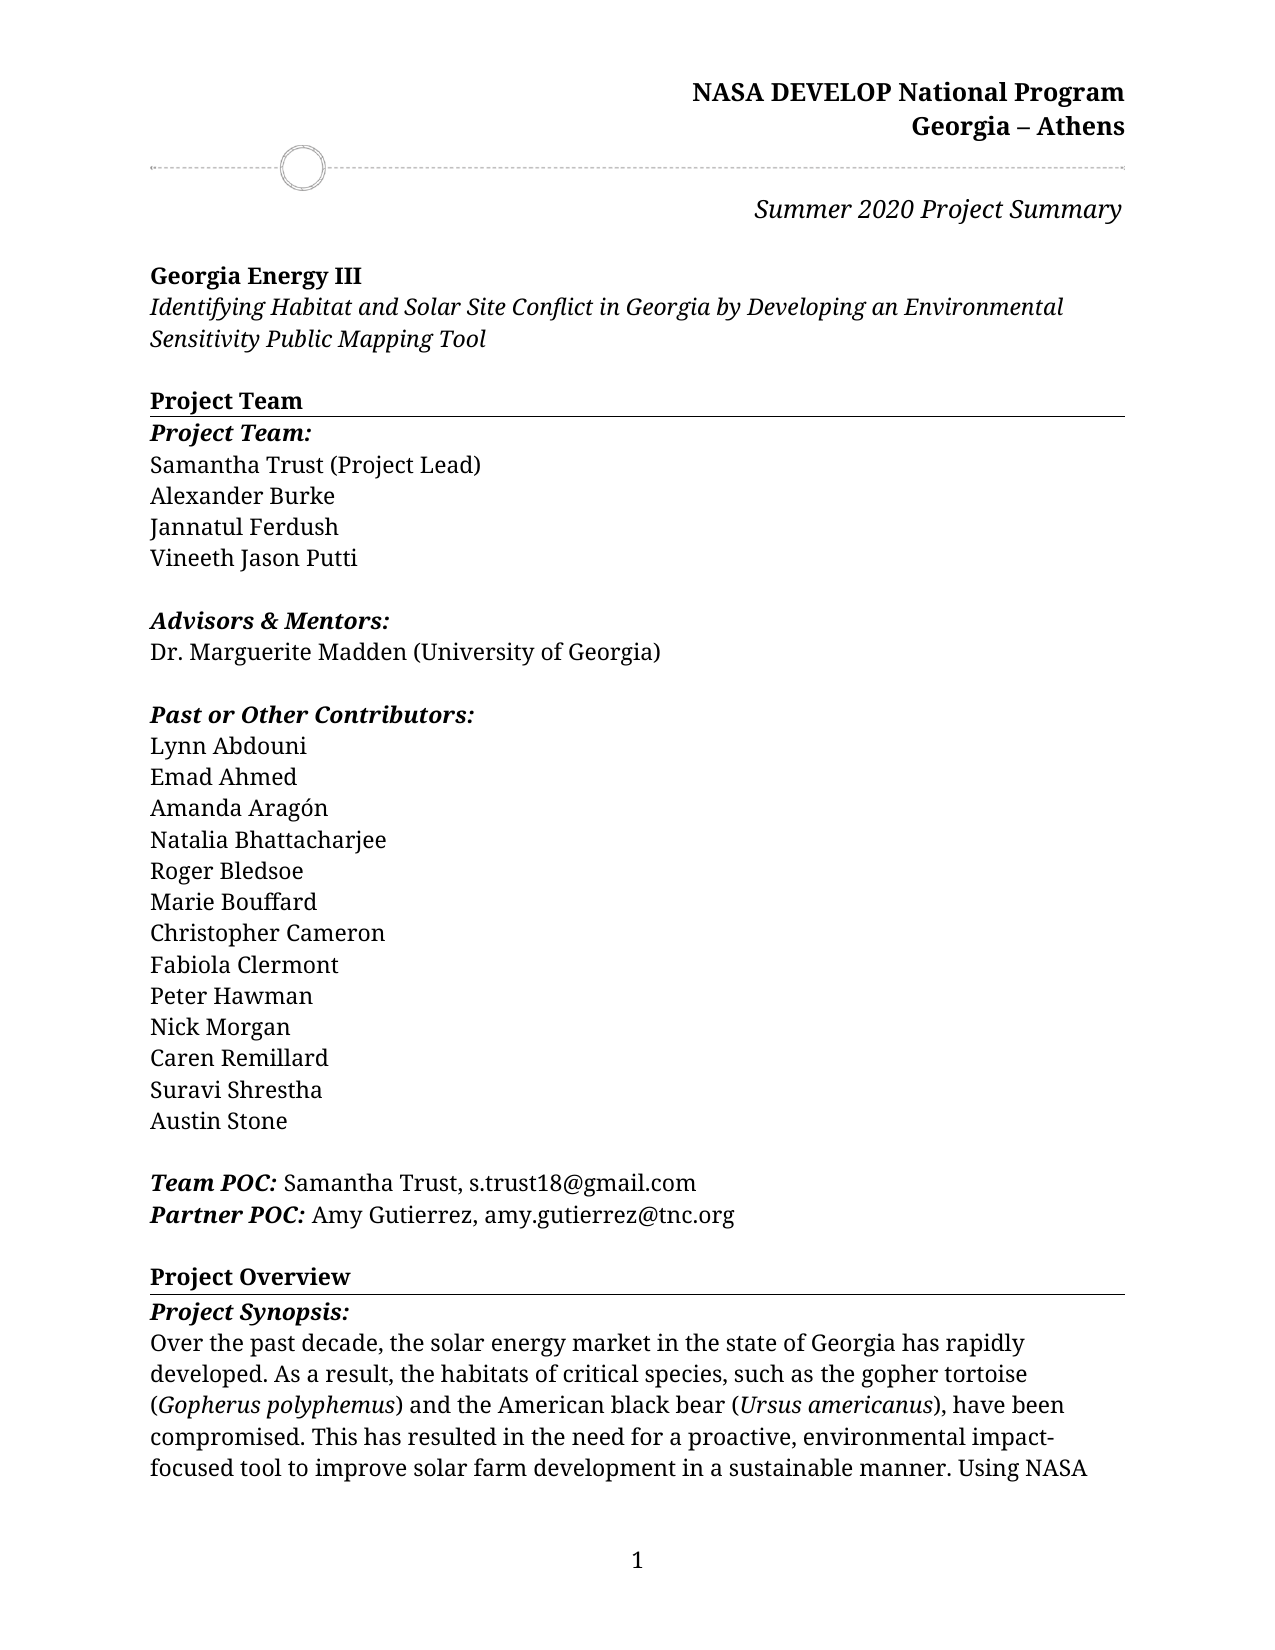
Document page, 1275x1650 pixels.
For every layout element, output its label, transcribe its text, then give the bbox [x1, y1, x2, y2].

text Identifying Habitat and Solar Site Conflict in Georgia by Developing an Environmental Sensitivity Public Mapping Tool [150, 291, 1125, 354]
text Advisors & Mentors: [150, 605, 1125, 636]
text Natalia Bhattacharjee [150, 823, 1125, 855]
text Roger Bledsoe [150, 855, 1125, 886]
text Project Overview [150, 1261, 1125, 1294]
text Alexander Burke [150, 480, 1125, 511]
text Georgia Energy III [150, 260, 1125, 291]
text Project Synopsis: [150, 1295, 1125, 1327]
text Partner POC: Amy Gutierrez, amy.gutierrez@tnc.org [150, 1198, 1125, 1230]
text Dr. Marguerite Madden (University of Georgia) [150, 636, 1125, 667]
text Project Team [150, 385, 1125, 416]
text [150, 1327, 1125, 1483]
text Team POC: Samantha Trust, s.trust18@gmail.com [150, 1167, 1125, 1198]
text Amanda Aragón [150, 792, 1125, 823]
text Fabiola Clermont [150, 948, 1125, 980]
text Vineeth Jason Putti [150, 542, 1125, 573]
text Emad Ahmed [150, 761, 1125, 792]
text Austin Stone [150, 1105, 1125, 1136]
text Nick Morgan [150, 1011, 1125, 1042]
text Lynn Abdouni [150, 730, 1125, 761]
picture [150, 143, 1125, 192]
text Past or Other Contributors: [150, 698, 1125, 730]
text Christopher Cameron [150, 917, 1125, 948]
text Project Team: [150, 417, 1125, 448]
text Samantha Trust (Project Lead) [150, 448, 1125, 480]
text Marie Bouffard [150, 886, 1125, 917]
text Suravi Shrestha [150, 1073, 1125, 1105]
text Jannatul Ferdush [150, 511, 1125, 542]
text Peter Hawman [150, 980, 1125, 1011]
text Caren Remillard [150, 1042, 1125, 1073]
